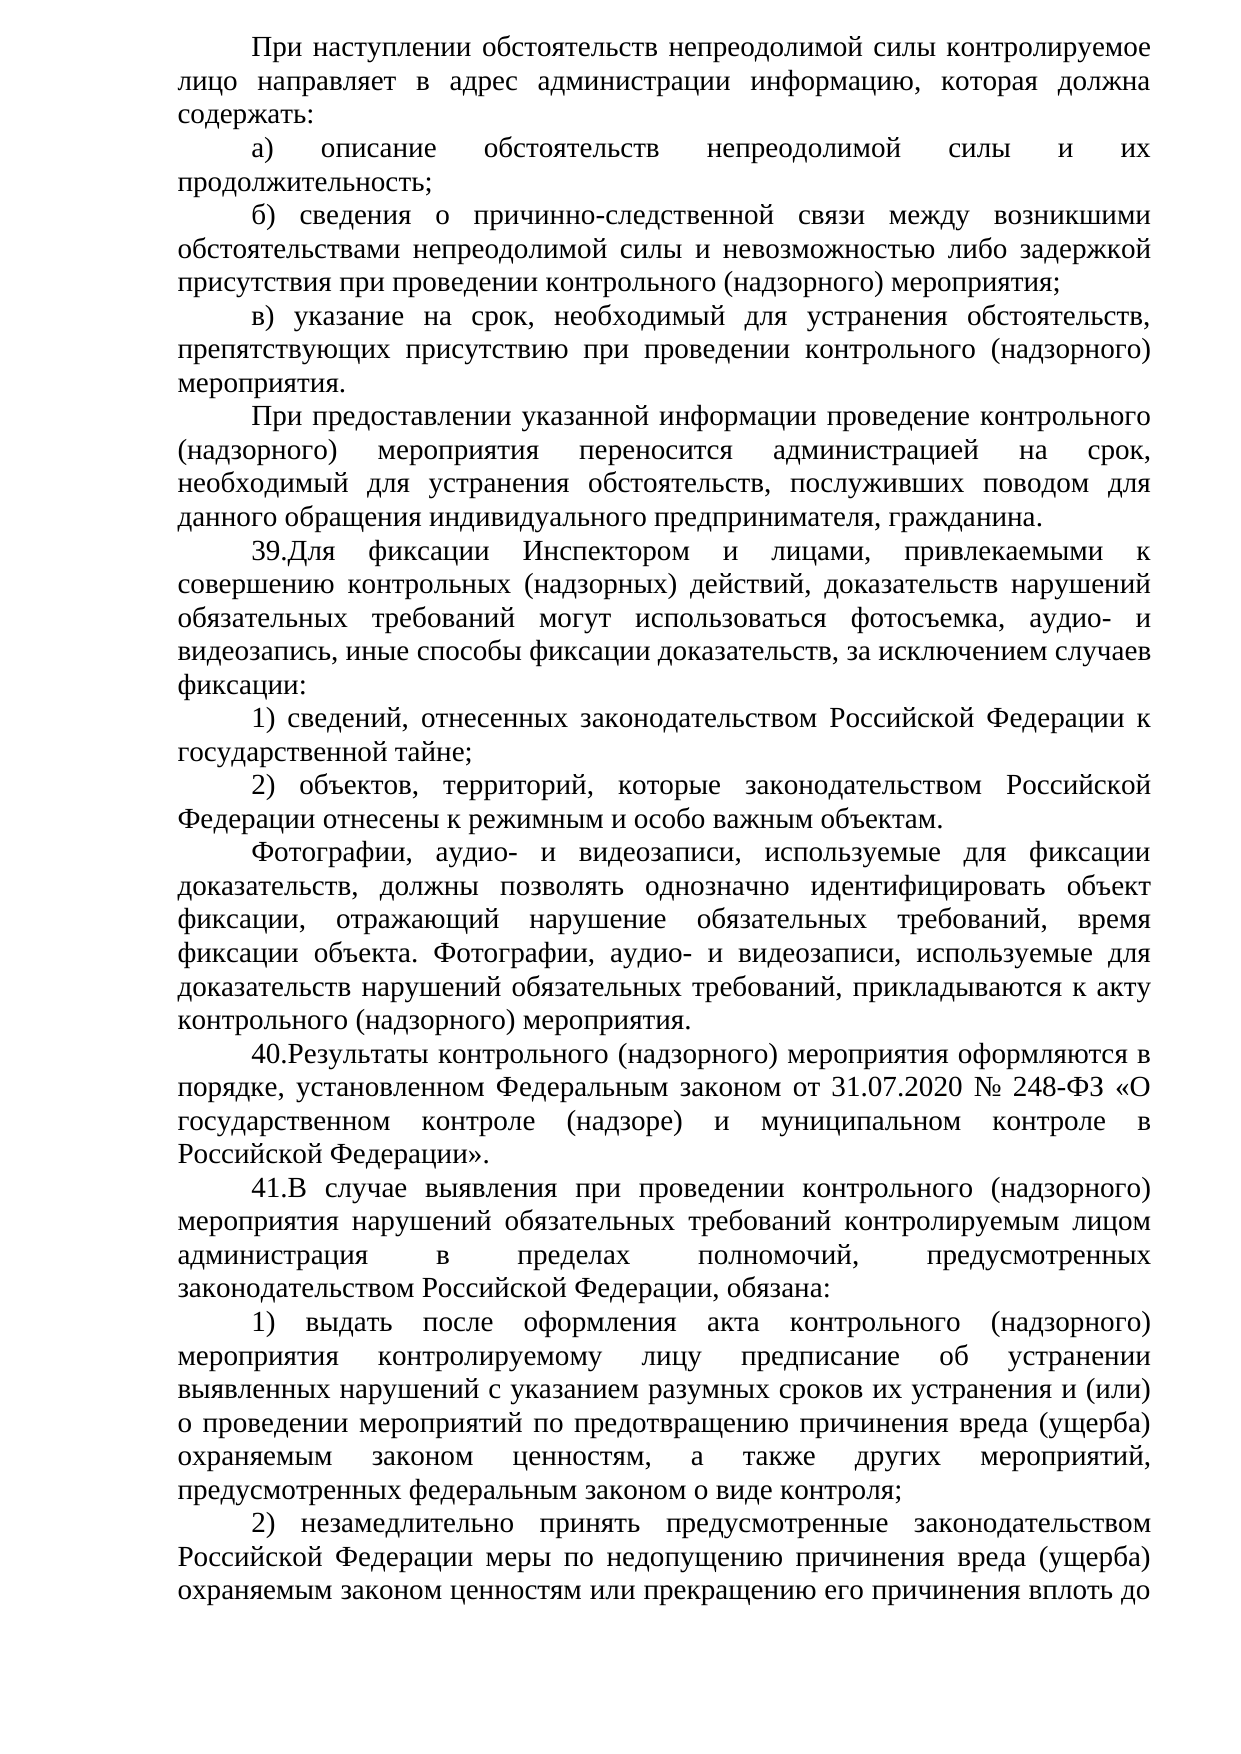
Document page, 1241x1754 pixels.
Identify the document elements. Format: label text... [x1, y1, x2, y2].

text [177, 1505, 1152, 1606]
text При наступлении обстоятельств непреодолимой силы контролируемое лицо направляет в адрес администрации информацию, которая должна содержать: [177, 29, 1152, 130]
text Фотографии, аудио- и видеозаписи, используемые для фиксации доказательств, должны позволять однозначно идентифицировать объект фиксации, отражающий нарушение обязательных требований, время фиксации объекта. Фотографии, аудио- и видеозаписи, используемые для доказательств нарушений обязательных требований, прикладываются к акту контрольного (надзорного) мероприятия. [177, 834, 1152, 1036]
text в) указание на срок, необходимый для устранения обстоятельств, препятствующих присутствию при проведении контрольного (надзорного) мероприятия. [177, 298, 1152, 398]
text а) описание обстоятельств непреодолимой силы и их продолжительность; [177, 130, 1152, 197]
text 41.В случае выявления при проведении контрольного (надзорного) мероприятия нарушений обязательных требований контролируемым лицом администрация в пределах полномочий, предусмотренных законодательством Российской Федерации, обязана: [177, 1170, 1152, 1304]
text 2) объектов, территорий, которые законодательством Российской Федерации отнесены к режимным и особо важным объектам. [177, 767, 1152, 834]
text При предоставлении указанной информации проведение контрольного (надзорного) мероприятия переносится администрацией на срок, необходимый для устранения обстоятельств, послуживших поводом для данного обращения индивидуального предпринимателя, гражданина. [177, 398, 1152, 533]
text б) сведения о причинно-следственной связи между возникшими обстоятельствами непреодолимой силы и невозможностью либо задержкой присутствия при проведении контрольного (надзорного) мероприятия; [177, 197, 1152, 298]
text 40.Результаты контрольного (надзорного) мероприятия оформляются в порядке, установленном Федеральным законом от 31.07.2020 № 248-ФЗ «О государственном контроле (надзоре) и муниципальном контроле в Российской Федерации». [177, 1036, 1152, 1170]
text 1) сведений, отнесенных законодательством Российской Федерации к государственной тайне; [177, 700, 1152, 767]
text 39.Для фиксации Инспектором и лицами, привлекаемыми к совершению контрольных (надзорных) действий, доказательств нарушений обязательных требований могут использоваться фотосъемка, аудио- и видеозапись, иные способы фиксации доказательств, за исключением случаев фиксации: [177, 533, 1152, 700]
text 1) выдать после оформления акта контрольного (надзорного) мероприятия контролируемому лицу предписание об устранении выявленных нарушений с указанием разумных сроков их устранения и (или) о проведении мероприятий по предотвращению причинения вреда (ущерба) охраняемым законом ценностям, а также других мероприятий, предусмотренных федеральным законом о виде контроля; [177, 1304, 1152, 1505]
